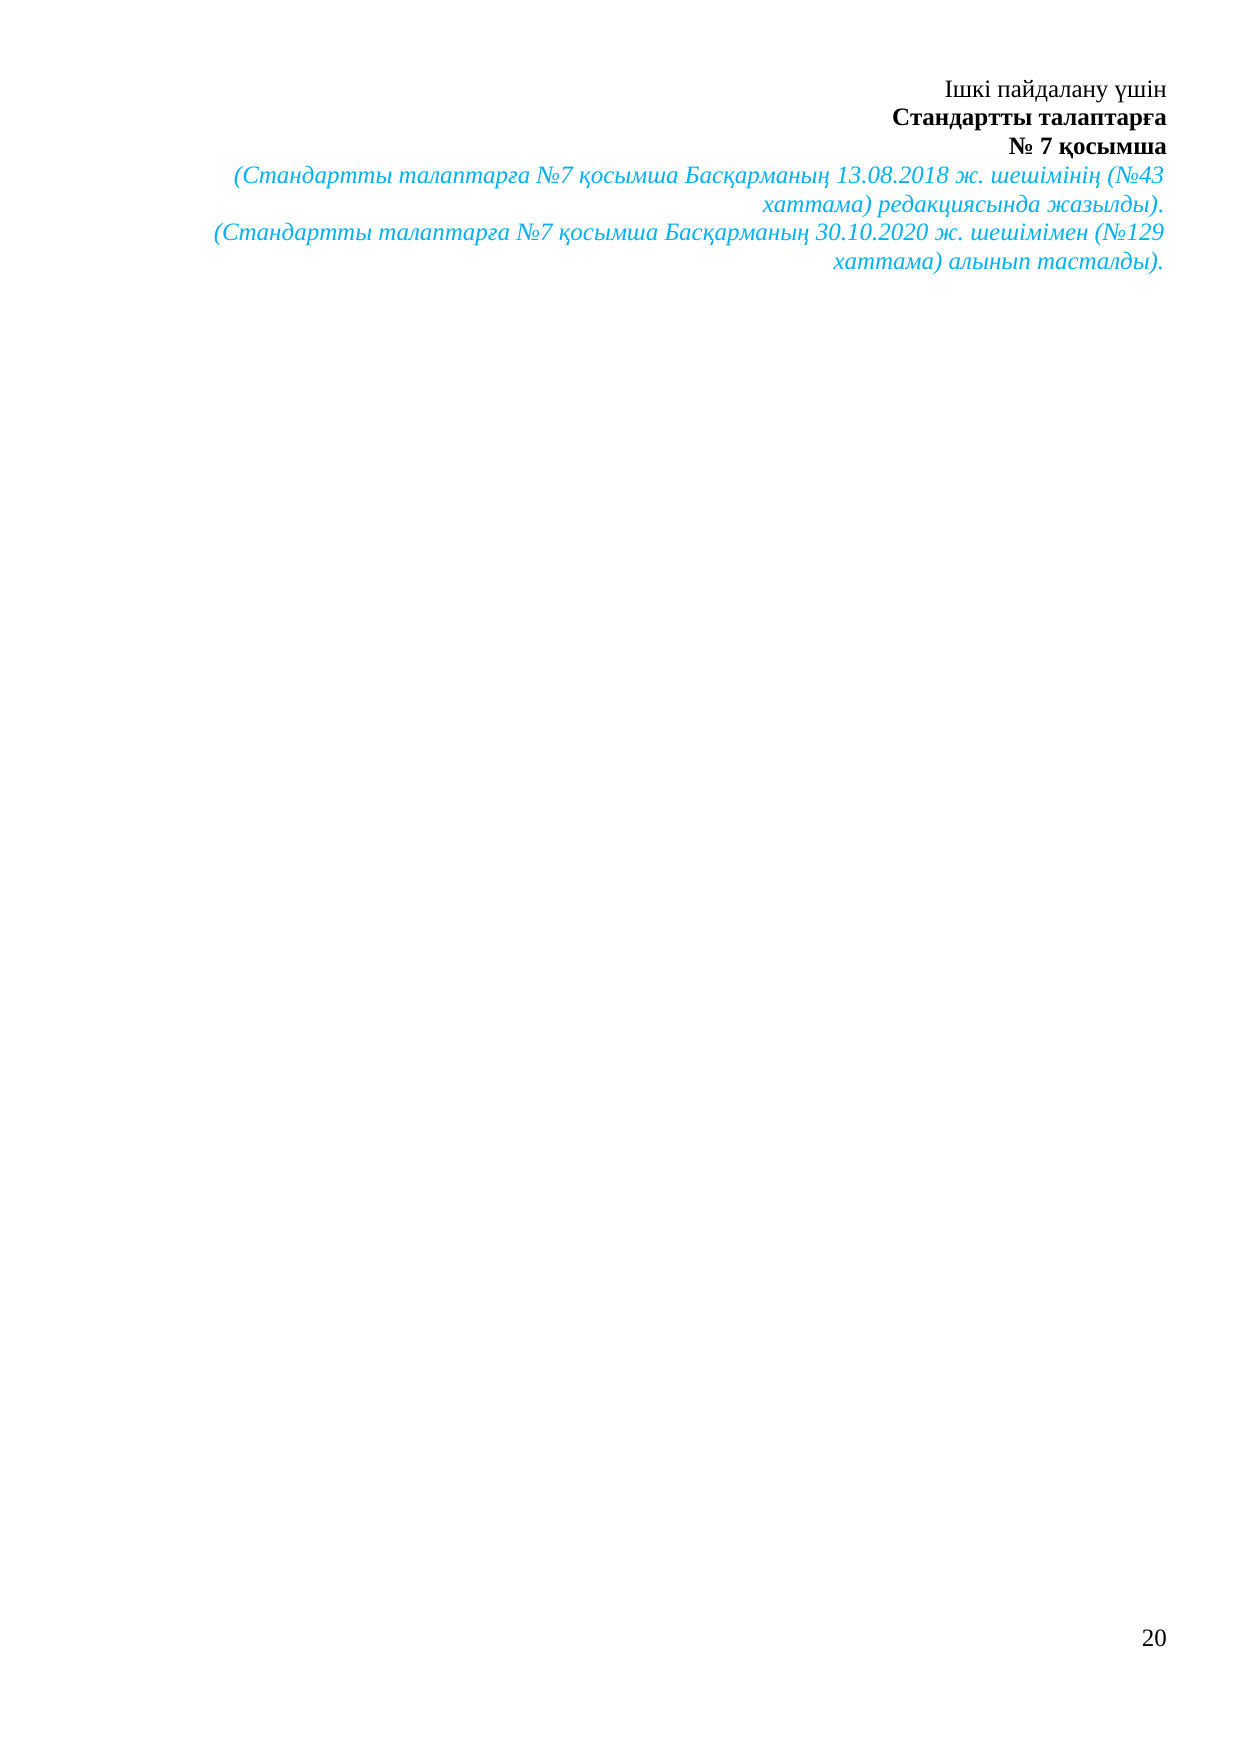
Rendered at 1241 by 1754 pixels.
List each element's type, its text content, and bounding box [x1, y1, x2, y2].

text (Стандартты талаптарға №7 қосымша Басқарманың 13.08.2018 ж. шешімінің (№43 хаттама) редакциясында жазылды). [177, 160, 1167, 217]
text № 7 қосымша [177, 131, 1167, 160]
text (Стандартты талаптарға №7 қосымша Басқарманың 30.10.2020 ж. шешімімен (№129 хаттама) алынып тасталды). [177, 217, 1167, 275]
text Стандартты талаптарға [177, 102, 1167, 131]
